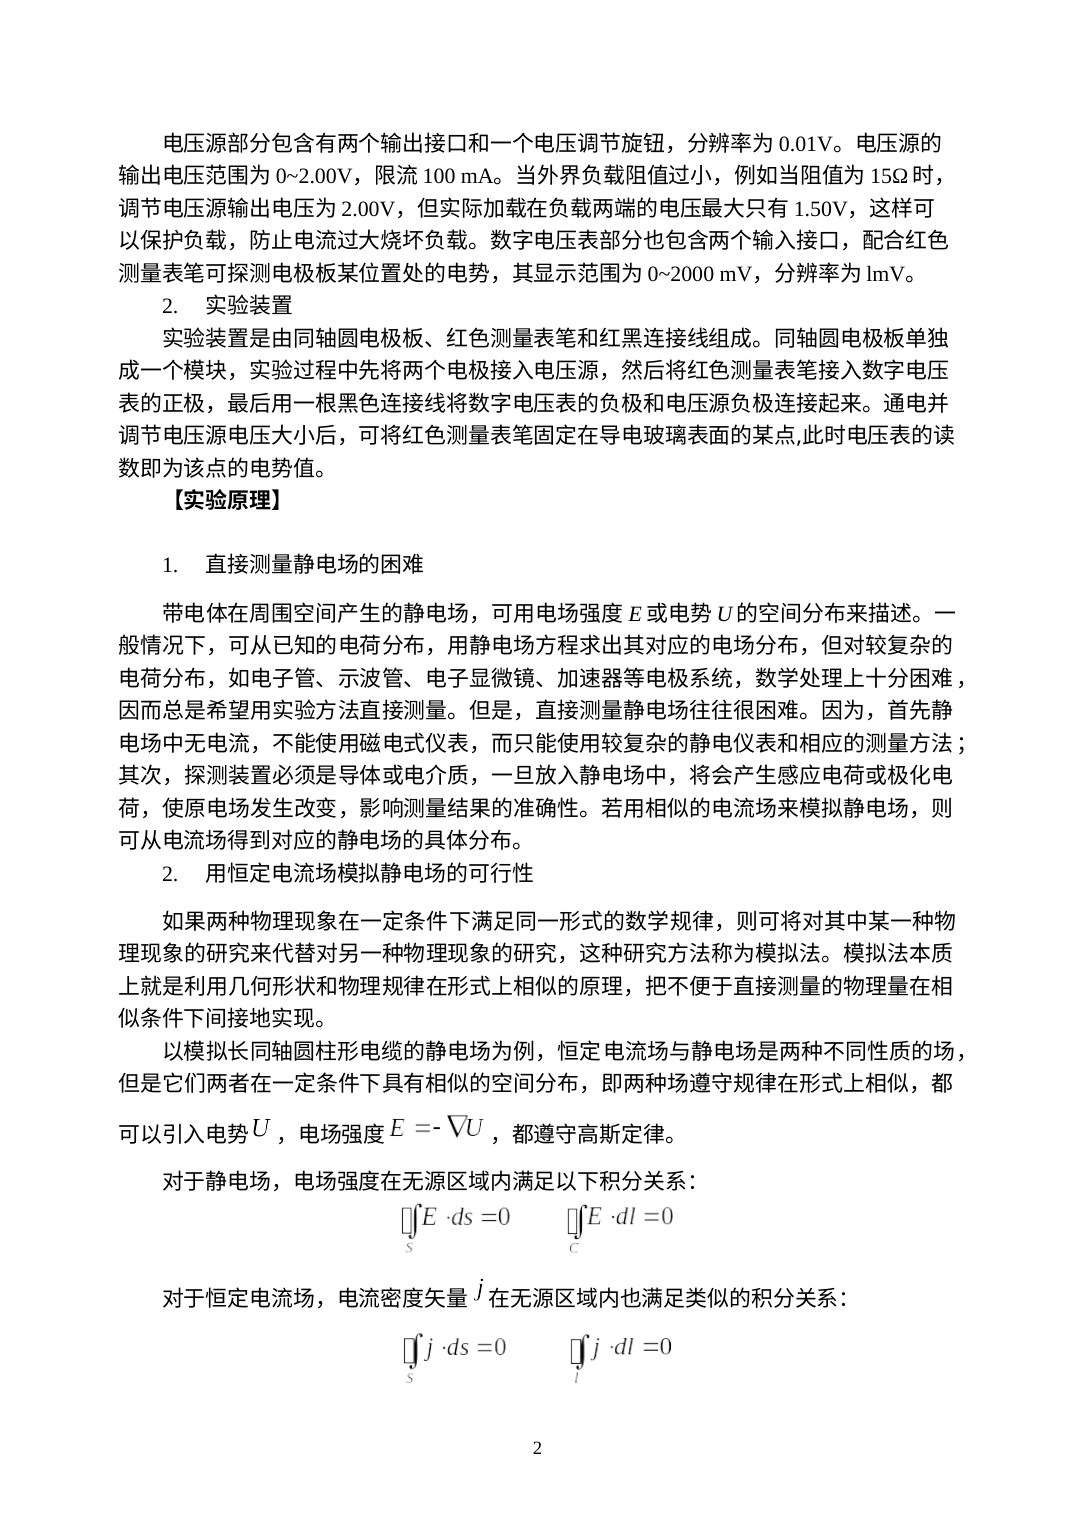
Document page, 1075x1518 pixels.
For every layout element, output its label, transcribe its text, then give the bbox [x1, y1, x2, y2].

text 电压源部分包含有两个输出接口和一个电压调节旋钮，分辨率为0.01V。电压源的输出电压范围为0~2.00V，限流100 mA。当外界负载阻值过小，例如当阻值为15Ω时，调节电压源输出电压为2.00V，但实际加载在负载两端的电压最大只有1.50V，这样可以保护负载，防止电流过大烧坏负载。数字电压表部分也包含两个输入接口，配合红色测量表笔可探测电极板某位置处的电势，其显示范围为0~2000 mV，分辨率为lmV。 [118, 125, 957, 288]
list 用恒定电流场模拟静电场的可行性 [162, 855, 957, 888]
text 对于静电场，电场强度在无源区域内满足以下积分关系： [118, 1163, 957, 1196]
text 以模拟长同轴圆柱形电缆的静电场为例，恒定电流场与静电场是两种不同性质的场，但是它们两者在一定条件下具有相似的空间分布，即两种场遵守规律在形式上相似，都可以引入电势，电场强度，都遵守高斯定律。 [118, 1033, 957, 1163]
text 如果两种物理现象在一定条件下满足同一形式的数学规律，则可将对其中某一种物理现象的研究来代替对另一种物理现象的研究，这种研究方法称为模拟法。模拟法本质上就是利用几何形状和物理规律在形式上相似的原理，把不便于直接测量的物理量在相似条件下间接地实现。 [118, 903, 957, 1033]
text 对于恒定电流场，电流密度矢量在无源区域内也满足类似的积分关系： [118, 1261, 957, 1326]
list 实验装置 [162, 288, 957, 320]
list 【实验原理】 [162, 483, 957, 515]
text 带电体在周围空间产生的静电场，可用电场强度E或电势U的空间分布来描述。一般情况下，可从已知的电荷分布，用静电场方程求出其对应的电场分布，但对较复杂的电荷分布，如电子管、示波管、电子显微镜、加速器等电极系统，数学处理上十分困难，因而总是希望用实验方法直接测量。但是，直接测量静电场往往很困难。因为，首先静电场中无电流，不能使用磁电式仪表，而只能使用较复杂的静电仪表和相应的测量方法；其次，探测装置必须是导体或电介质，一旦放入静电场中，将会产生感应电荷或极化电荷，使原电场发生改变，影响测量结果的准确性。若用相似的电流场来模拟静电场，则可从电流场得到对应的静电场的具体分布。 [118, 595, 957, 855]
list 直接测量静电场的困难 [162, 547, 957, 579]
text 实验装置是由同轴圆电极板、红色测量表笔和红黑连接线组成。同轴圆电极板单独成一个模块，实验过程中先将两个电极接入电压源，然后将红色测量表笔接入数字电压表的正极，最后用一根黑色连接线将数字电压表的负极和电压源负极连接起来。通电并调节电压源电压大小后，可将红色测量表笔固定在导电玻璃表面的某点,此时电压表的读数即为该点的电势值。 [118, 320, 957, 483]
